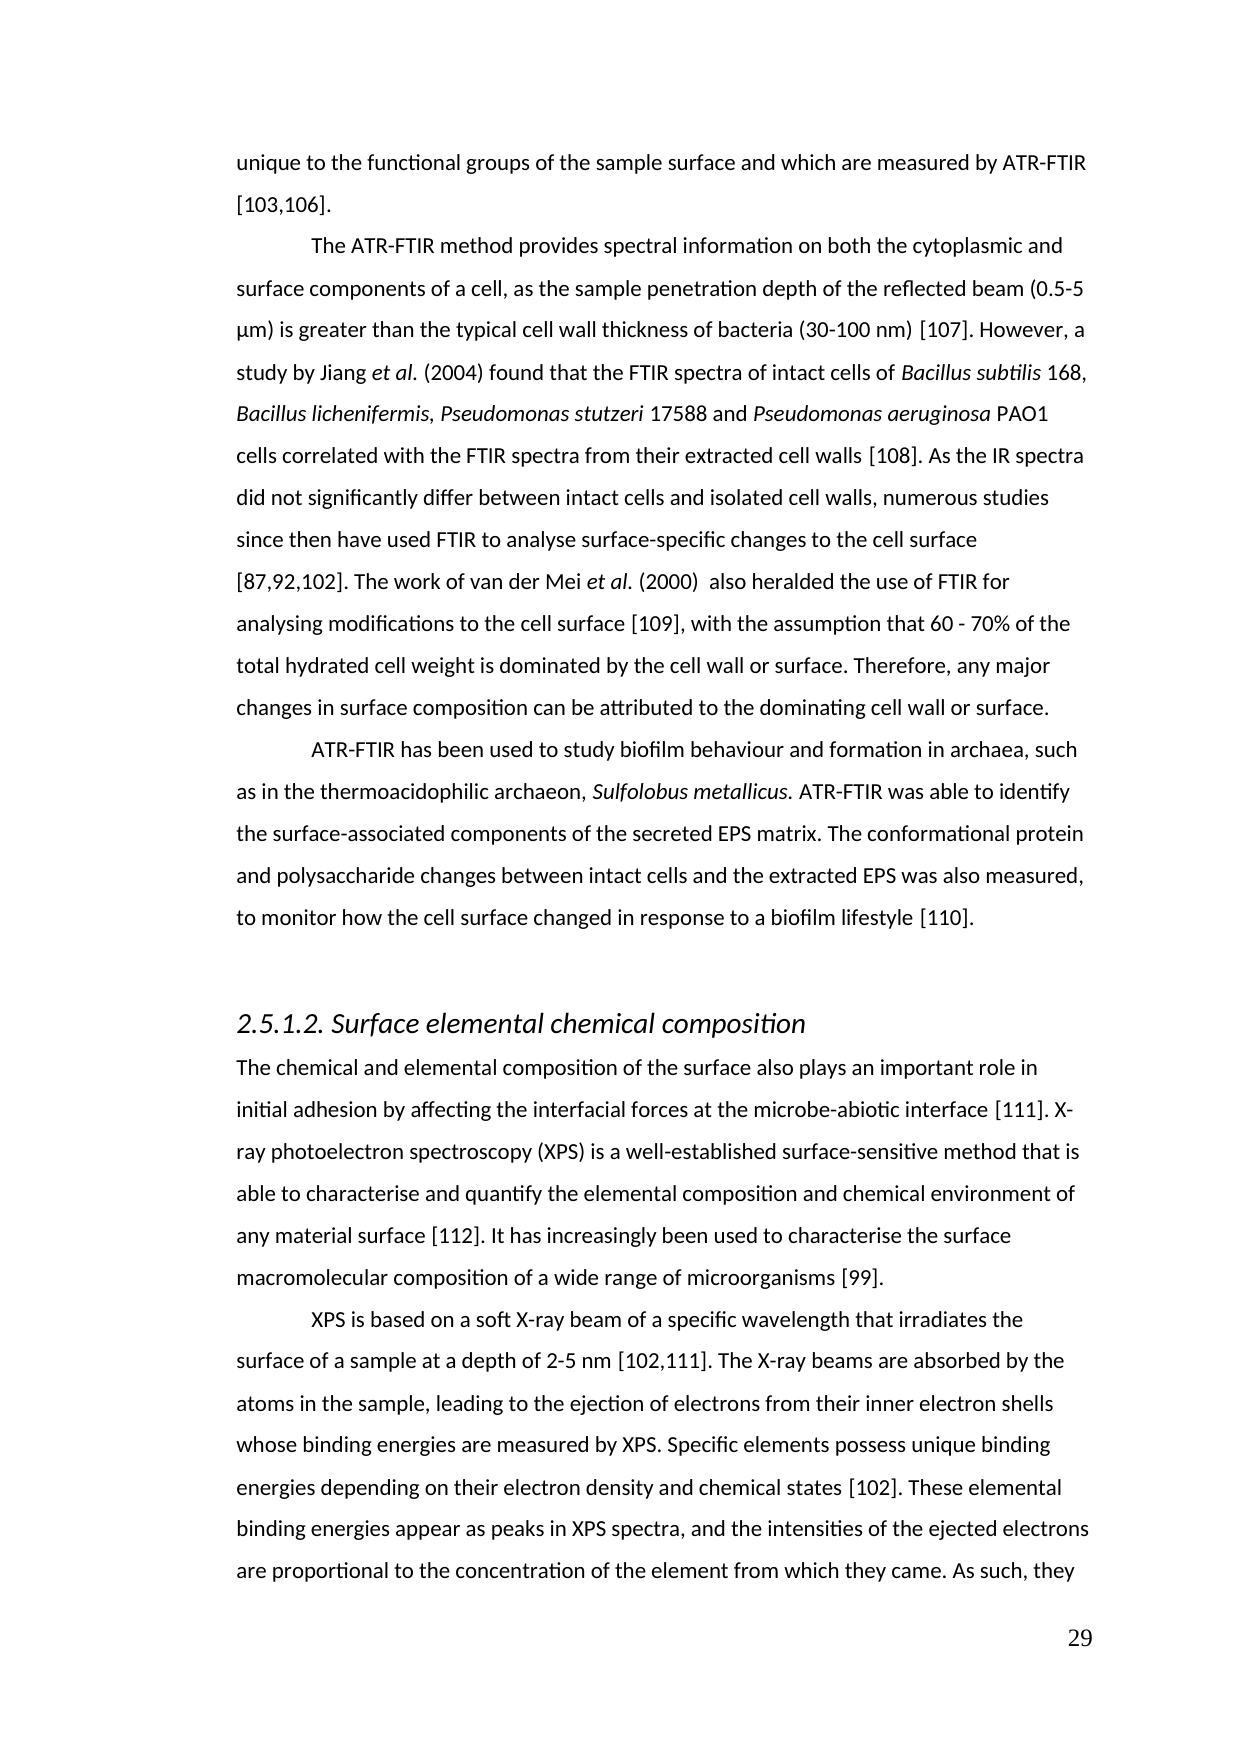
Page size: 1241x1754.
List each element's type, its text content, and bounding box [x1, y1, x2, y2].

text The chemical and elemental composition of the surface also plays an important role in initial adhesion by affecting the interfacial forces at the microbe-abiotic interface [111]. X-ray photoelectron spectroscopy (XPS) is a well-established surface-sensitive method that is able to characterise and quantify the elemental composition and chemical environment of any material surface [112]. It has increasingly been used to characterise the surface macromolecular composition of a wide range of microorganisms [99]. [236, 1053, 1092, 1291]
text The ATR-FTIR method provides spectral information on both the cytoplasmic and surface components of a cell, as the sample penetration depth of the reflected beam (0.5-5 µm) is greater than the typical cell wall thickness of bacteria (30-100 nm) [107]. However, a study by Jiang et al. (2004) found that the FTIR spectra of intact cells of Bacillus subtilis 168, Bacillus lichenifermis, Pseudomonas stutzeri 17588 and Pseudomonas aeruginosa PAO1 cells correlated with the FTIR spectra from their extracted cell walls [108]. As the IR spectra did not significantly differ between intact cells and isolated cell walls, numerous studies since then have used FTIR to analyse surface-specific changes to the cell surface [87,92,102]. The work of van der Mei et al. (2000) also heralded the use of FTIR for analysing modifications to the cell surface [109], with the assumption that 60 - 70% of the total hydrated cell weight is dominated by the cell wall or surface. Therefore, any major changes in surface composition can be attributed to the dominating cell wall or surface. [236, 232, 1092, 721]
text ATR-FTIR has been used to study biofilm behaviour and formation in archaea, such as in the thermoacidophilic archaeon, Sulfolobus metallicus. ATR-FTIR was able to identify the surface-associated components of the secreted EPS matrix. The conformational protein and polysaccharide changes between intact cells and the extracted EPS was also measured, to monitor how the cell surface changed in response to a biofilm lifestyle [110]. [236, 735, 1092, 931]
subtitle 2.5.1.2. Surface elemental chemical composition [236, 1005, 1092, 1040]
